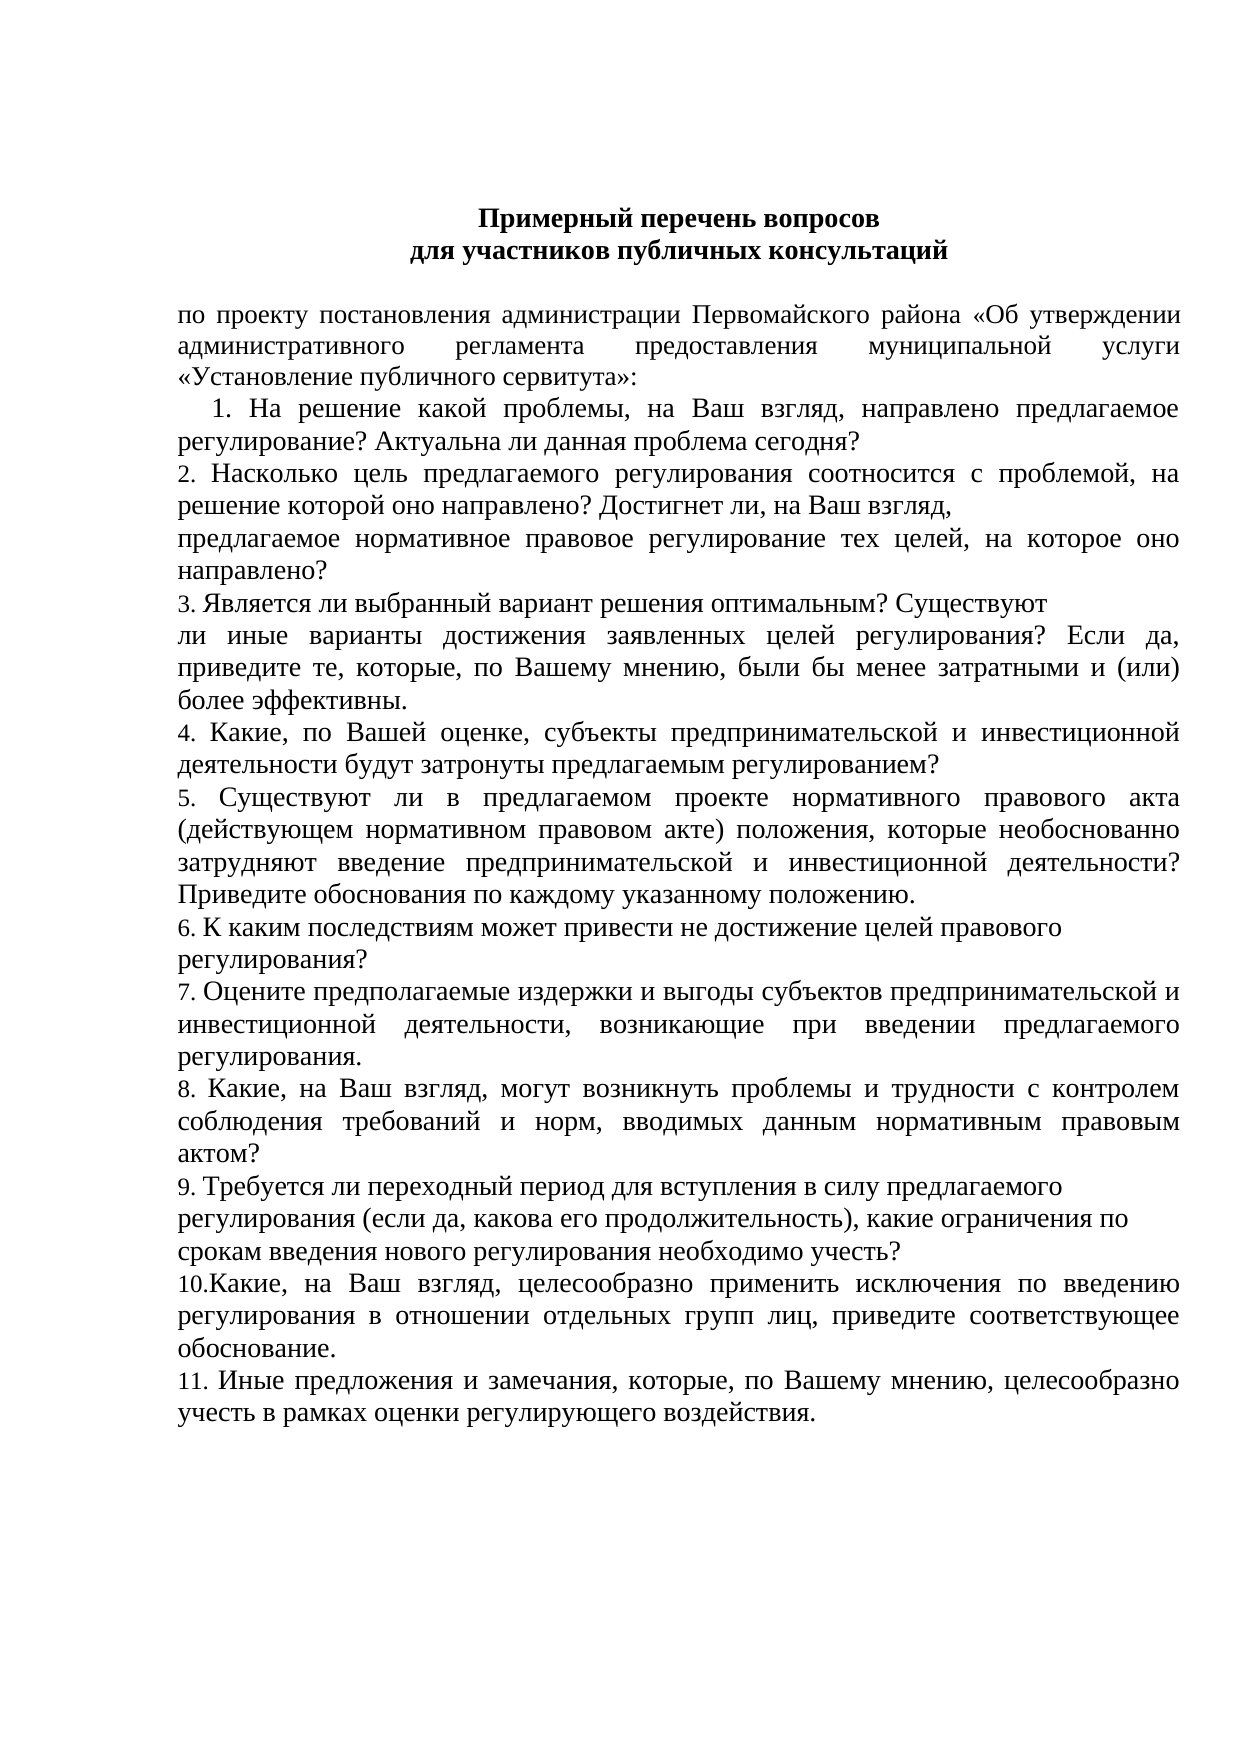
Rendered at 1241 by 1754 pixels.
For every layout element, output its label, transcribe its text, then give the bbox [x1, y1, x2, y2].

text предлагаемое нормативное правовое регулирование тех целей, на которое оно направлено? [177, 521, 1181, 586]
text ли иные варианты достижения заявленных целей регулирования? Если да, приведите те, которые, по Вашему мнению, были бы менее затратными и (или) более эффективны. [177, 618, 1181, 715]
text регулирования (если да, какова его продолжительность), какие ограничения по [177, 1201, 1181, 1233]
text 5. Существуют ли в предлагаемом проекте нормативного правового акта (действующем нормативном правовом акте) положения, которые необоснованно затрудняют введение предпринимательской и инвестиционной деятельности? Приведите обоснования по каждому указанному положению. [177, 780, 1181, 909]
text 2. Насколько цель предлагаемого регулирования соотносится с проблемой, на решение которой оно направлено? Достигнет ли, на Ваш взгляд, [177, 456, 1181, 521]
text 9. Требуется ли переходный период для вступления в силу предлагаемого [177, 1169, 1181, 1201]
text 7. Оцените предполагаемые издержки и выгоды субъектов предпринимательской и инвестиционной деятельности, возникающие при введении предлагаемого регулирования. [177, 974, 1181, 1072]
text для участников публичных консультаций [177, 233, 1181, 265]
text 8. Какие, на Ваш взгляд, могут возникнуть проблемы и трудности с контролем соблюдения требований и норм, вводимых данным нормативным правовым актом? [177, 1072, 1181, 1169]
text 4. Какие, по Вашей оценке, субъекты предпринимательской и инвестиционной деятельности будут затронуты предлагаемым регулированием? [177, 715, 1181, 780]
text 6. К каким последствиям может привести не достижение целей правового [177, 909, 1181, 942]
text по проекту постановления администрации Первомайского района «Об утверждении административного регламента предоставления муниципальной услуги «Установление публичного сервитута»: [177, 298, 1181, 391]
text регулирования? [177, 942, 1181, 974]
text 11. Иные предложения и замечания, которые, по Вашему мнению, целесообразно учесть в рамках оценки регулирующего воздействия. [177, 1363, 1181, 1428]
text срокам введения нового регулирования необходимо учесть? [177, 1233, 1181, 1266]
text 1. На решение какой проблемы, на Ваш взгляд, направлено предлагаемое регулирование? Актуальна ли данная проблема сегодня? [177, 391, 1181, 456]
text 3. Является ли выбранный вариант решения оптимальным? Существуют [177, 586, 1181, 618]
text Примерный перечень вопросов [177, 201, 1181, 233]
text 10.Какие, на Ваш взгляд, целесообразно применить исключения по введению регулирования в отношении отдельных групп лиц, приведите соответствующее обоснование. [177, 1266, 1181, 1363]
